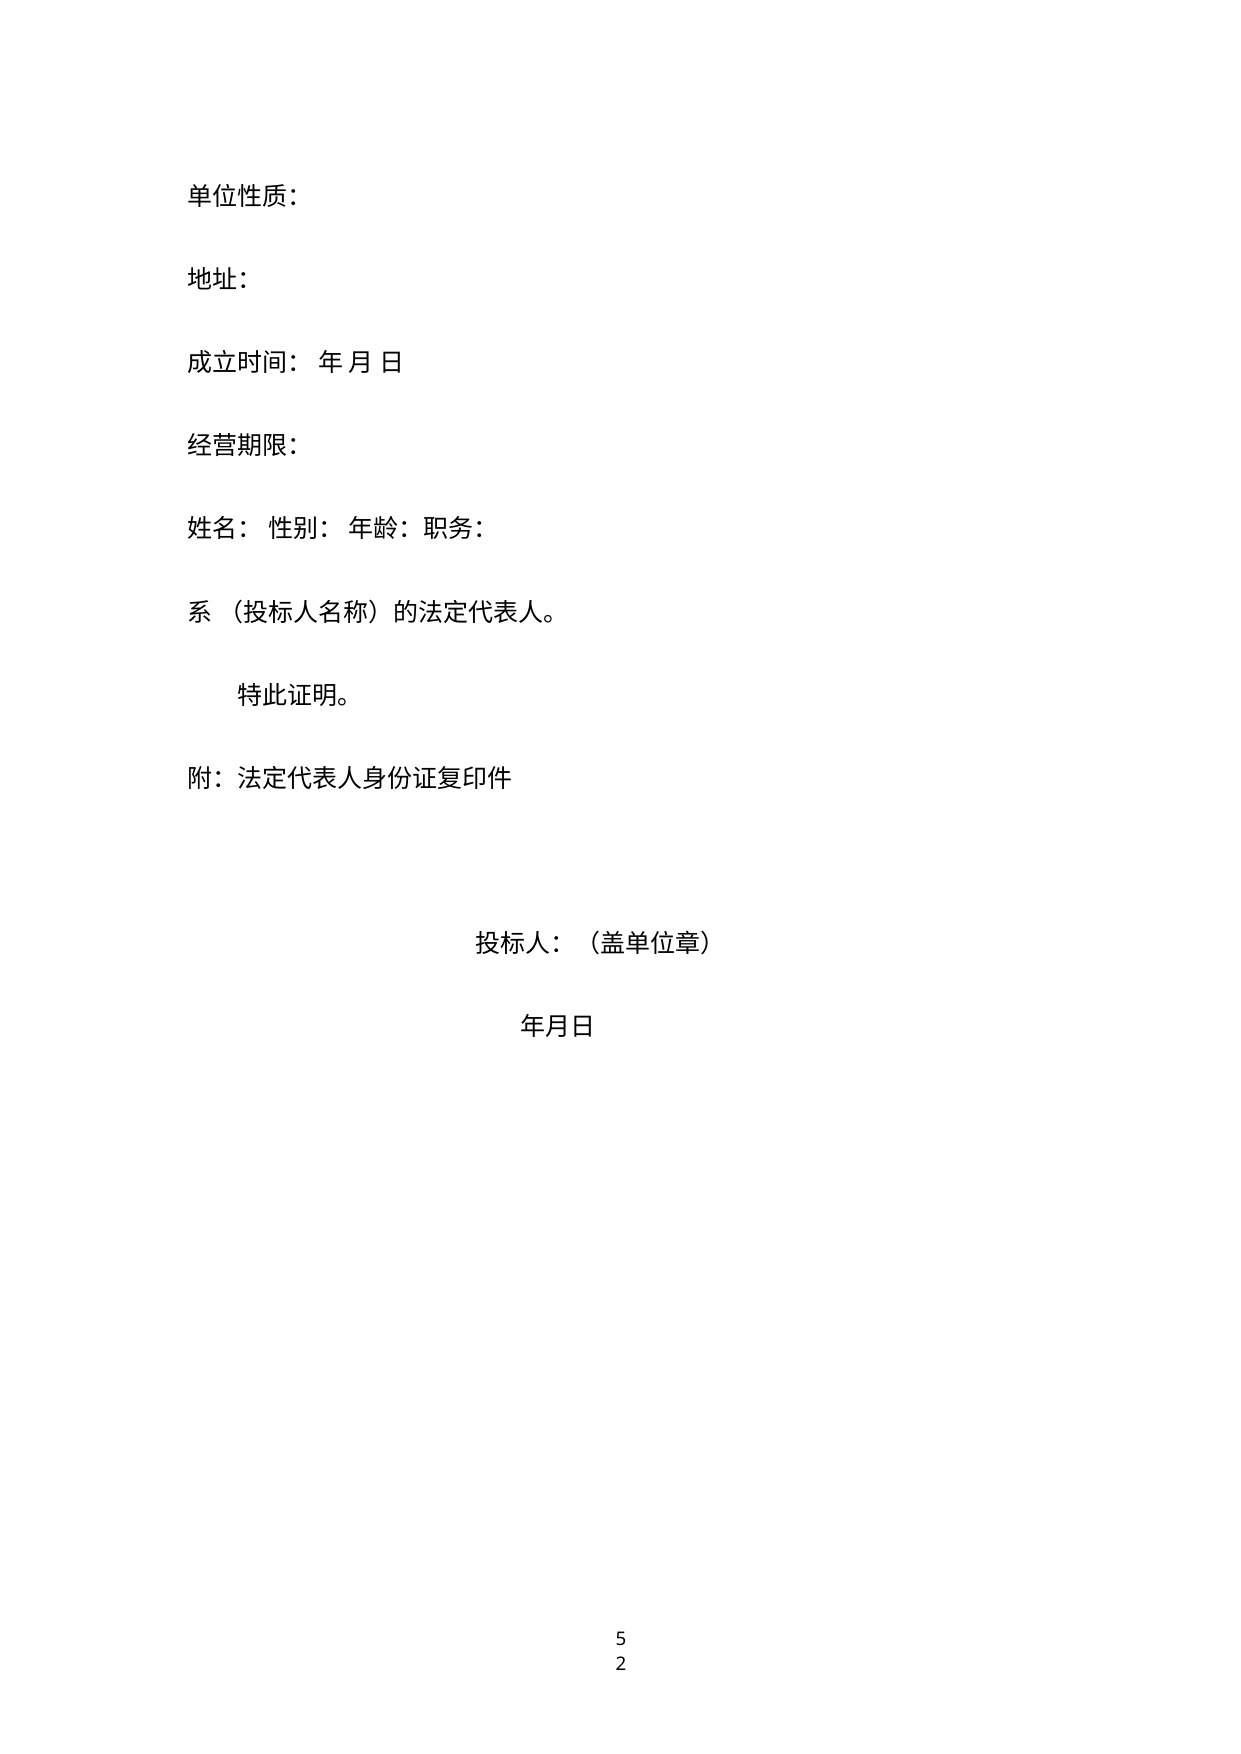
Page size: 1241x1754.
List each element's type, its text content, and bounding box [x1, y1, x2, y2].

text 特此证明。 [187, 661, 1053, 726]
text 经营期限： [187, 411, 1053, 476]
text 成立时间： 年 月 日 [187, 328, 1053, 393]
text 投标人：（盖单位章） [187, 909, 1053, 974]
text 地址： [187, 245, 1053, 310]
text 年月日 [187, 992, 1053, 1057]
text 系 （投标人名称）的法定代表人。 [187, 578, 1053, 643]
text 单位性质： [187, 162, 1053, 227]
text 姓名： 性别： 年龄：职务： [187, 494, 1053, 559]
text 附：法定代表人身份证复印件 [187, 744, 1053, 809]
